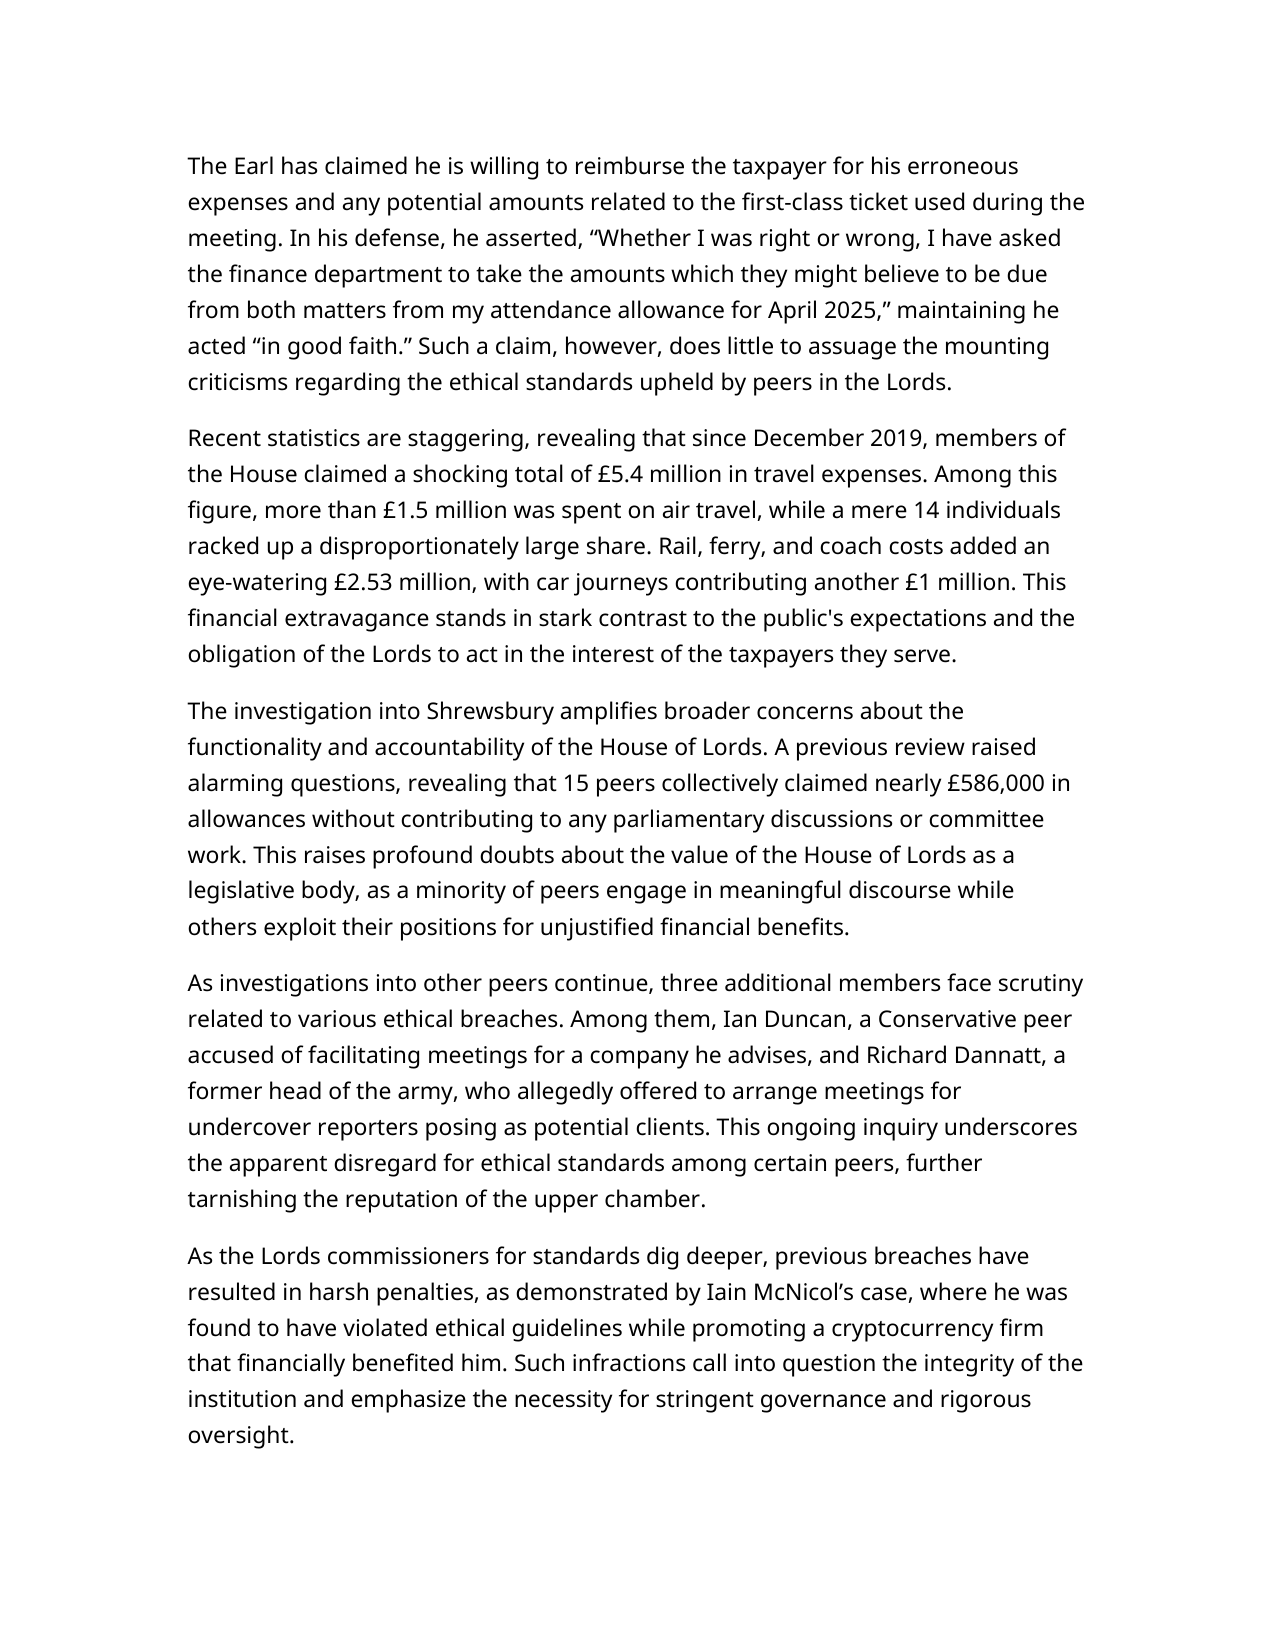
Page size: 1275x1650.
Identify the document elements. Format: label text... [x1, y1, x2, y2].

text As the Lords commissioners for standards dig deeper, previous breaches have resulted in harsh penalties, as demonstrated by Iain McNicol’s case, where he was found to have violated ethical guidelines while promoting a cryptocurrency firm that financially benefited him. Such infractions call into question the integrity of the institution and emphasize the necessity for stringent governance and rigorous oversight. [187, 1239, 1087, 1451]
text As investigations into other peers continue, three additional members face scrutiny related to various ethical breaches. Among them, Ian Duncan, a Conservative peer accused of facilitating meetings for a company he advises, and Richard Dannatt, a former head of the army, who allegedly offered to arrange meetings for undercover reporters posing as potential clients. This ongoing inquiry underscores the apparent disregard for ethical standards among certain peers, further tarnishing the reputation of the upper chamber. [187, 967, 1087, 1214]
text Recent statistics are staggering, revealing that since December 2019, members of the House claimed a shocking total of £5.4 million in travel expenses. Among this figure, more than £1.5 million was spent on air travel, while a mere 14 individuals racked up a disproportionately large share. Rail, ferry, and coach costs added an eye-watering £2.53 million, with car journeys contributing another £1 million. This financial extravagance stands in stark contrast to the public's expectations and the obligation of the Lords to act in the interest of the taxpayers they serve. [187, 422, 1087, 669]
text The Earl has claimed he is willing to reimburse the taxpayer for his erroneous expenses and any potential amounts related to the first-class ticket used during the meeting. In his defense, he asserted, “Whether I was right or wrong, I have asked the finance department to take the amounts which they might believe to be due from both matters from my attendance allowance for April 2025,” maintaining he acted “in good faith.” Such a claim, however, does little to assuage the mounting criticisms regarding the ethical standards upheld by peers in the Lords. [187, 150, 1087, 397]
text The investigation into Shrewsbury amplifies broader concerns about the functionality and accountability of the House of Lords. A previous review raised alarming questions, revealing that 15 peers collectively claimed nearly £586,000 in allowances without contributing to any parliamentary discussions or committee work. This raises profound doubts about the value of the House of Lords as a legislative body, as a minority of peers engage in meaningful discourse while others exploit their positions for unjustified financial benefits. [187, 695, 1087, 942]
